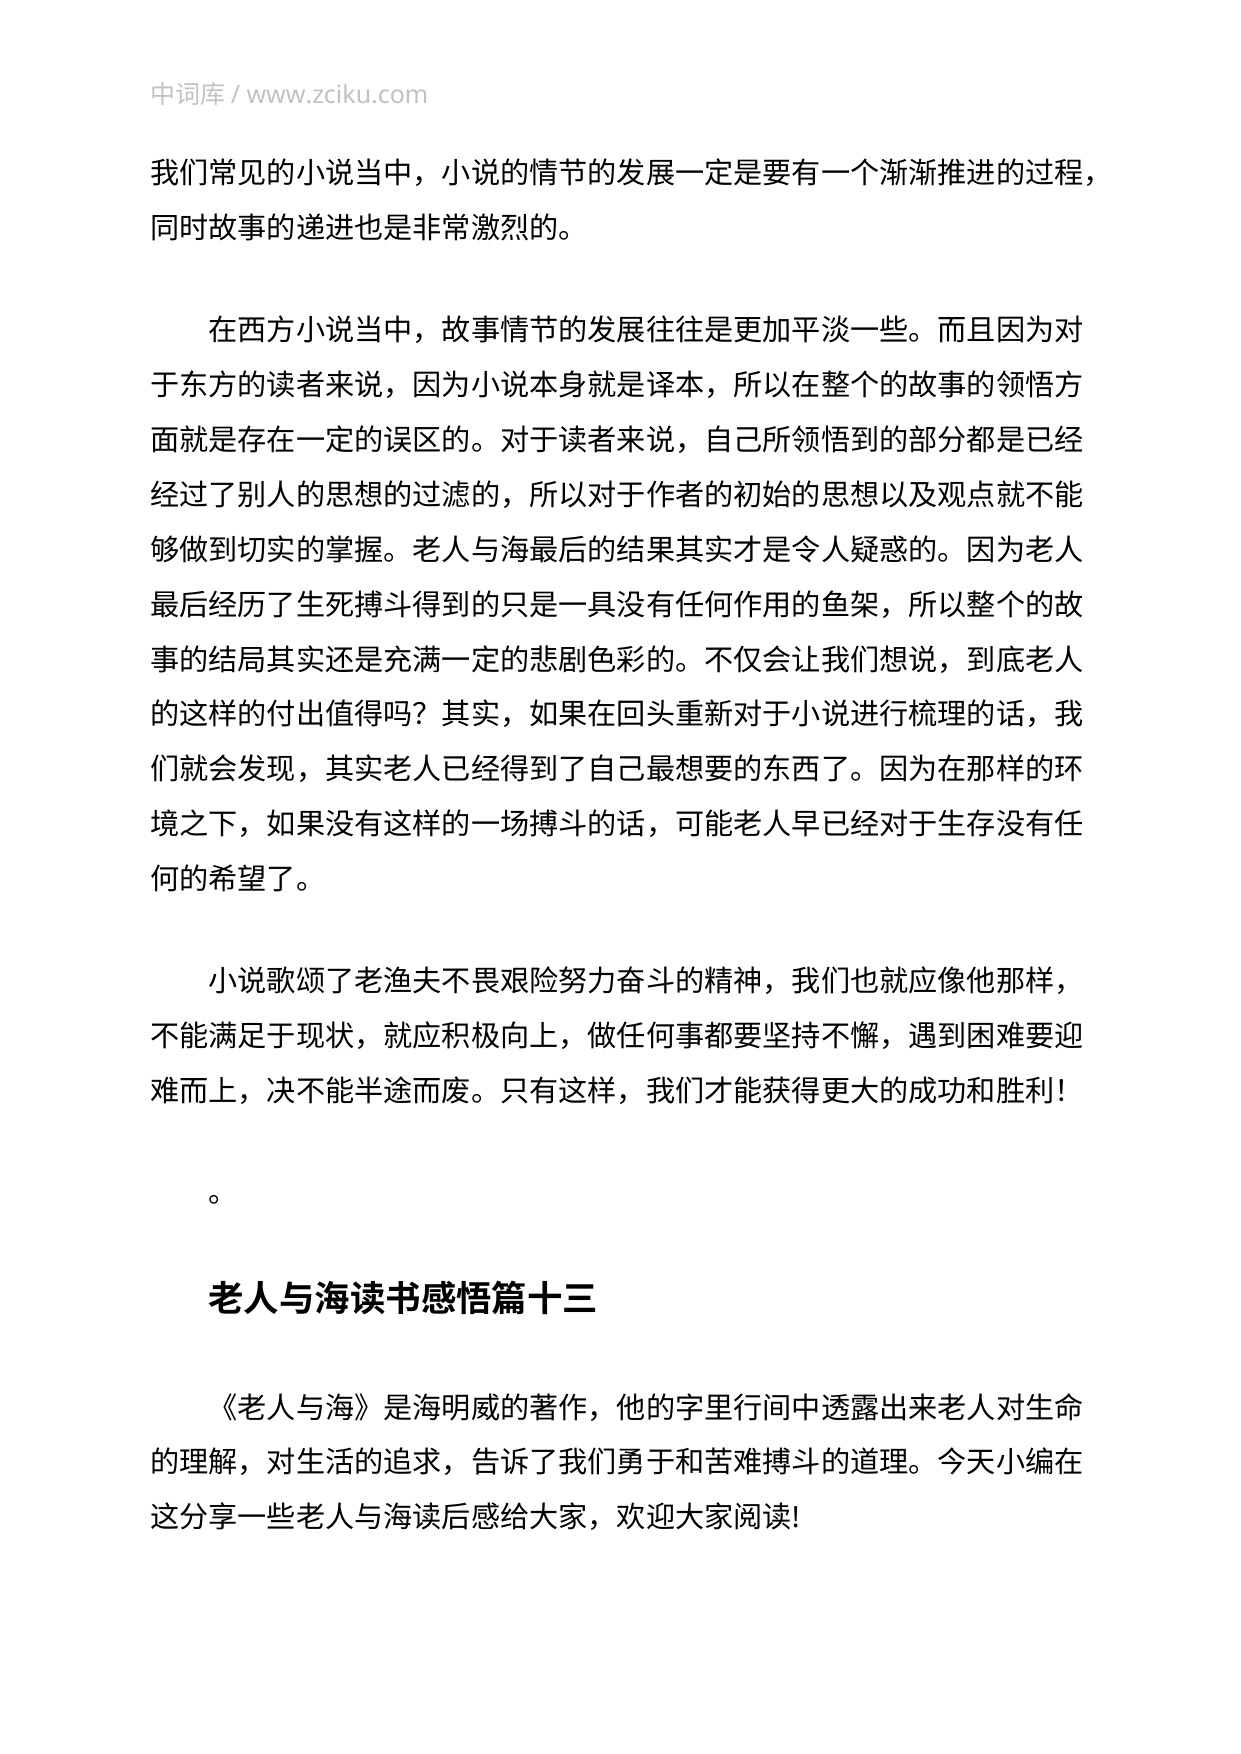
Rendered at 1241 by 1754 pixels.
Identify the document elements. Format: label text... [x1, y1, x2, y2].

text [150, 150, 1090, 247]
text 老人与海读书感悟篇十三 [150, 1271, 1090, 1322]
text 小说歌颂了老渔夫不畏艰险努力奋斗的精神，我们也就应像他那样，不能满足于现状，就应积极向上，做任何事都要坚持不懈，遇到困难要迎难而上，决不能半途而废。只有这样，我们才能获得更大的成功和胜利！ [150, 957, 1090, 1109]
text 在西方小说当中，故事情节的发展往往是更加平淡一些。而且因为对于东方的读者来说，因为小说本身就是译本，所以在整个的故事的领悟方面就是存在一定的误区的。对于读者来说，自己所领悟到的部分都是已经经过了别人的思想的过滤的，所以对于作者的初始的思想以及观点就不能够做到切实的掌握。老人与海最后的结果其实才是令人疑惑的。因为老人最后经历了生死搏斗得到的只是一具没有任何作用的鱼架，所以整个的故事的结局其实还是充满一定的悲剧色彩的。不仅会让我们想说，到底老人的这样的付出值得吗？其实，如果在回头重新对于小说进行梳理的话，我们就会发现，其实老人已经得到了自己最想要的东西了。因为在那样的环境之下，如果没有这样的一场搏斗的话，可能老人早已经对于生存没有任何的希望了。 [150, 307, 1090, 898]
text 。 [150, 1169, 1090, 1211]
text 《老人与海》是海明威的著作，他的字里行间中透露出来老人对生命的理解，对生活的追求，告诉了我们勇于和苦难搏斗的道理。今天小编在这分享一些老人与海读后感给大家，欢迎大家阅读! [150, 1384, 1090, 1536]
